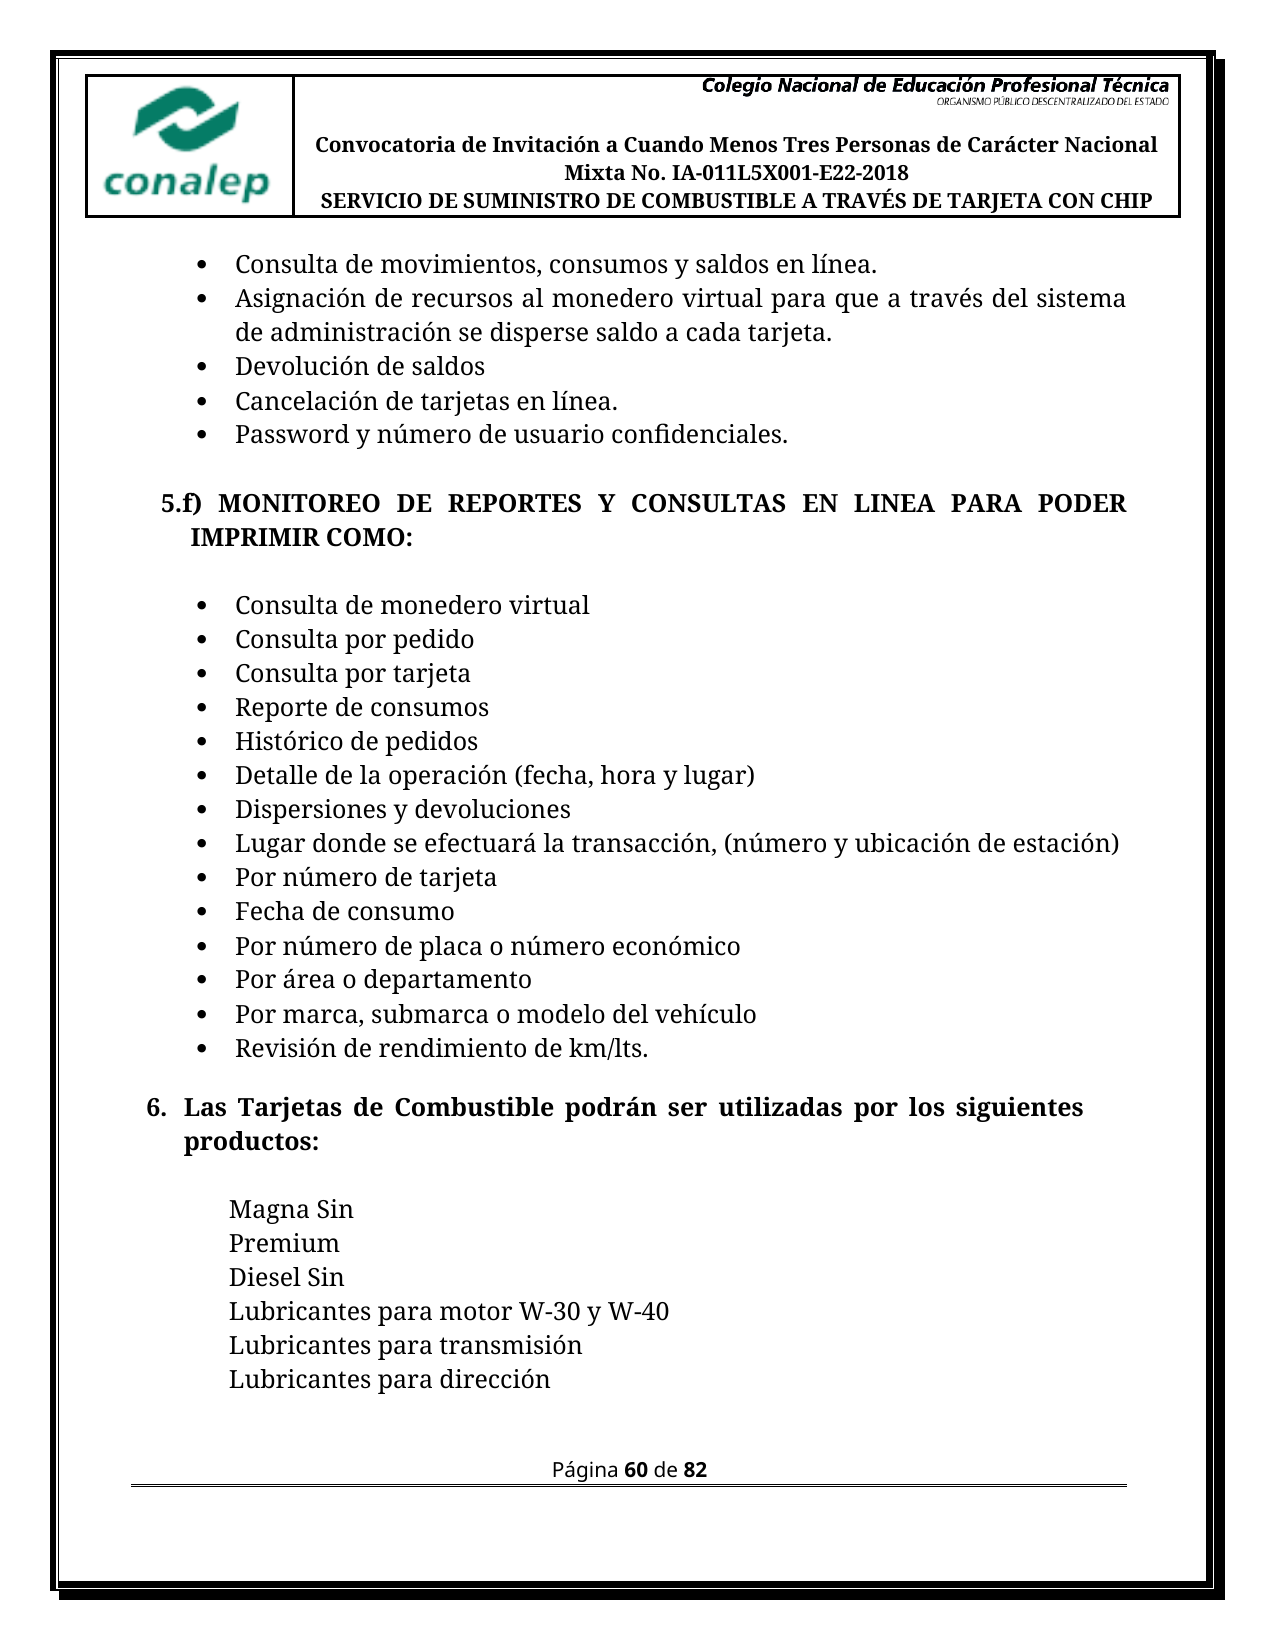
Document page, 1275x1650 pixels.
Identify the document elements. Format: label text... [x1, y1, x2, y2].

list Por número de placa o número económico [197, 928, 1127, 962]
list Devolución de saldos [197, 349, 1127, 383]
list Detalle de la operación (fecha, hora y lugar) [197, 758, 1127, 792]
text Premium [229, 1226, 1085, 1260]
list Por área o departamento [197, 962, 1127, 996]
list Cancelación de tarjetas en línea. [197, 383, 1127, 417]
list Password y número de usuario confidenciales. [197, 417, 1127, 451]
text 5.f) MONITOREO DE REPORTES Y CONSULTAS EN LINEA PARA PODER IMPRIMIR COMO: [161, 485, 1127, 553]
list Consulta de movimientos, consumos y saldos en línea. [197, 247, 1127, 281]
text Lubricantes para dirección [229, 1362, 1085, 1396]
list Reporte de consumos [197, 690, 1127, 724]
list Por número de tarjeta [197, 860, 1127, 894]
text Diesel Sin [229, 1260, 1085, 1294]
list Revisión de rendimiento de km/lts. [197, 1030, 1127, 1064]
list Consulta por tarjeta [197, 656, 1127, 690]
text Lubricantes para motor W-30 y W-40 [229, 1294, 1085, 1328]
list Lugar donde se efectuará la transacción, (número y ubicación de estación) [197, 826, 1127, 860]
list Asignación de recursos al monedero virtual para que a través del sistema de administración se disperse saldo a cada tarjeta. [197, 281, 1127, 349]
picture [702, 77, 1169, 105]
list Dispersiones y devoluciones [197, 792, 1127, 826]
list Consulta por pedido [197, 622, 1127, 656]
list Consulta de monedero virtual [197, 587, 1127, 622]
list Por marca, submarca o modelo del vehículo [197, 996, 1127, 1030]
list Histórico de pedidos [197, 724, 1127, 758]
text Lubricantes para transmisión [229, 1328, 1085, 1362]
list Fecha de consumo [197, 894, 1127, 928]
list Las Tarjetas de Combustible podrán ser utilizadas por los siguientes productos: [146, 1089, 1085, 1157]
text Magna Sin [229, 1192, 1085, 1226]
